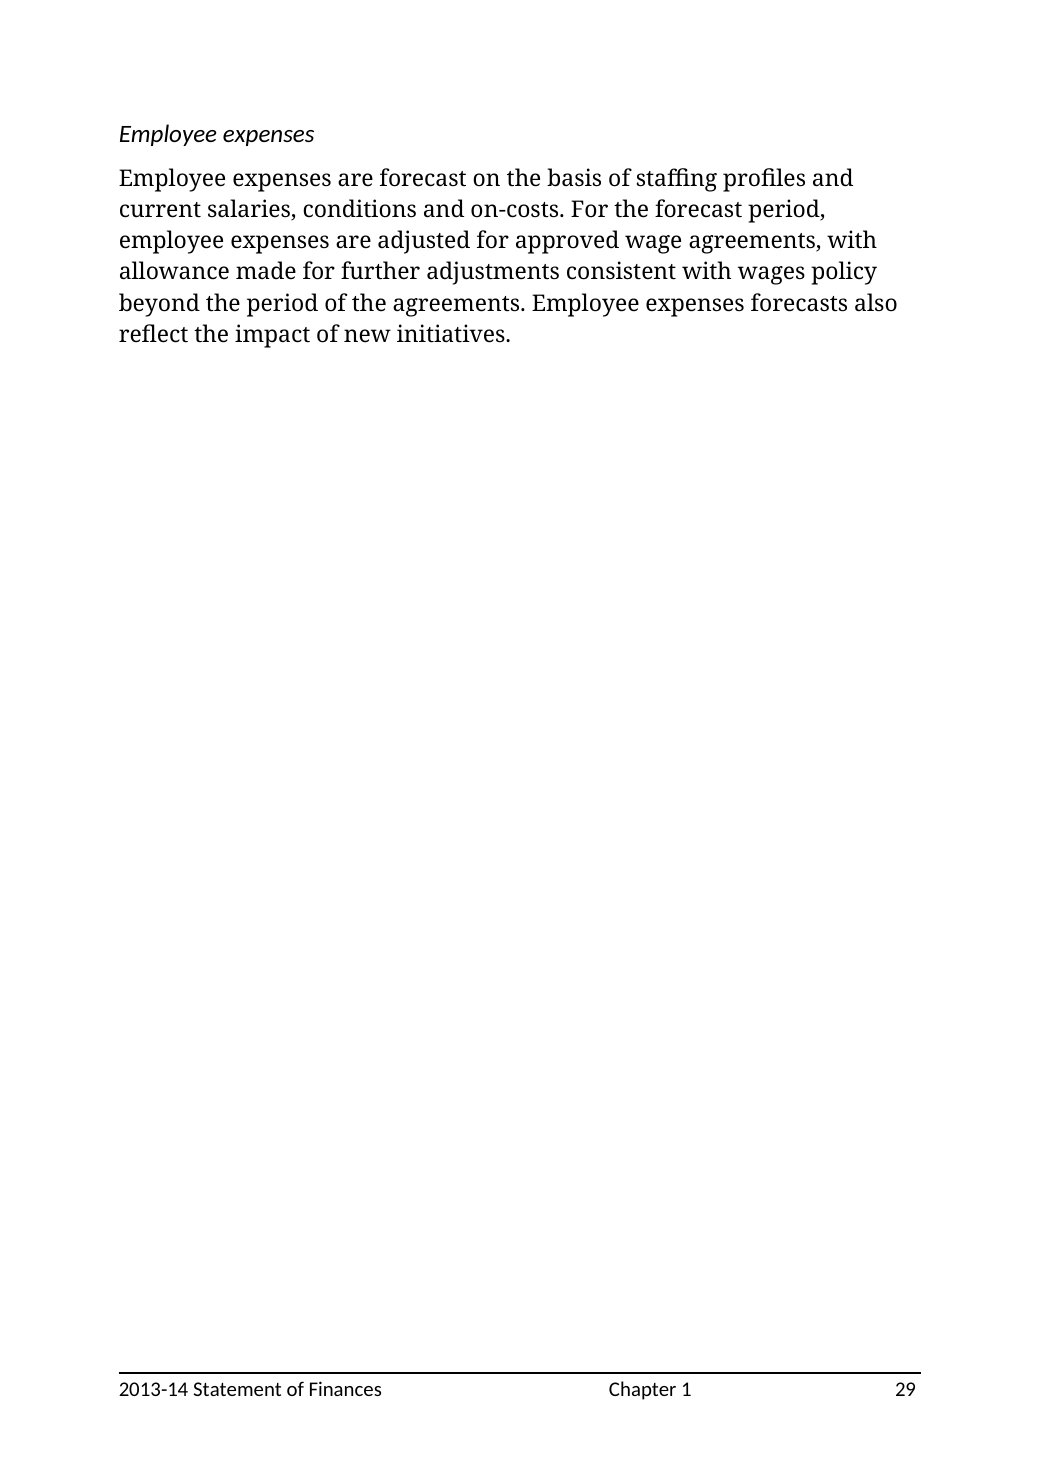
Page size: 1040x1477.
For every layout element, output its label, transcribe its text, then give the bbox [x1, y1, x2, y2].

subtitle Employee expenses [118, 118, 921, 149]
text Employee expenses are forecast on the basis of staffing profiles and current salaries, conditions and on-costs. For the forecast period, employee expenses are adjusted for approved wage agreements, with allowance made for further adjustments consistent with wages policy beyond the period of the agreements. Employee expenses forecasts also reflect the impact of new initiatives. [118, 162, 921, 349]
